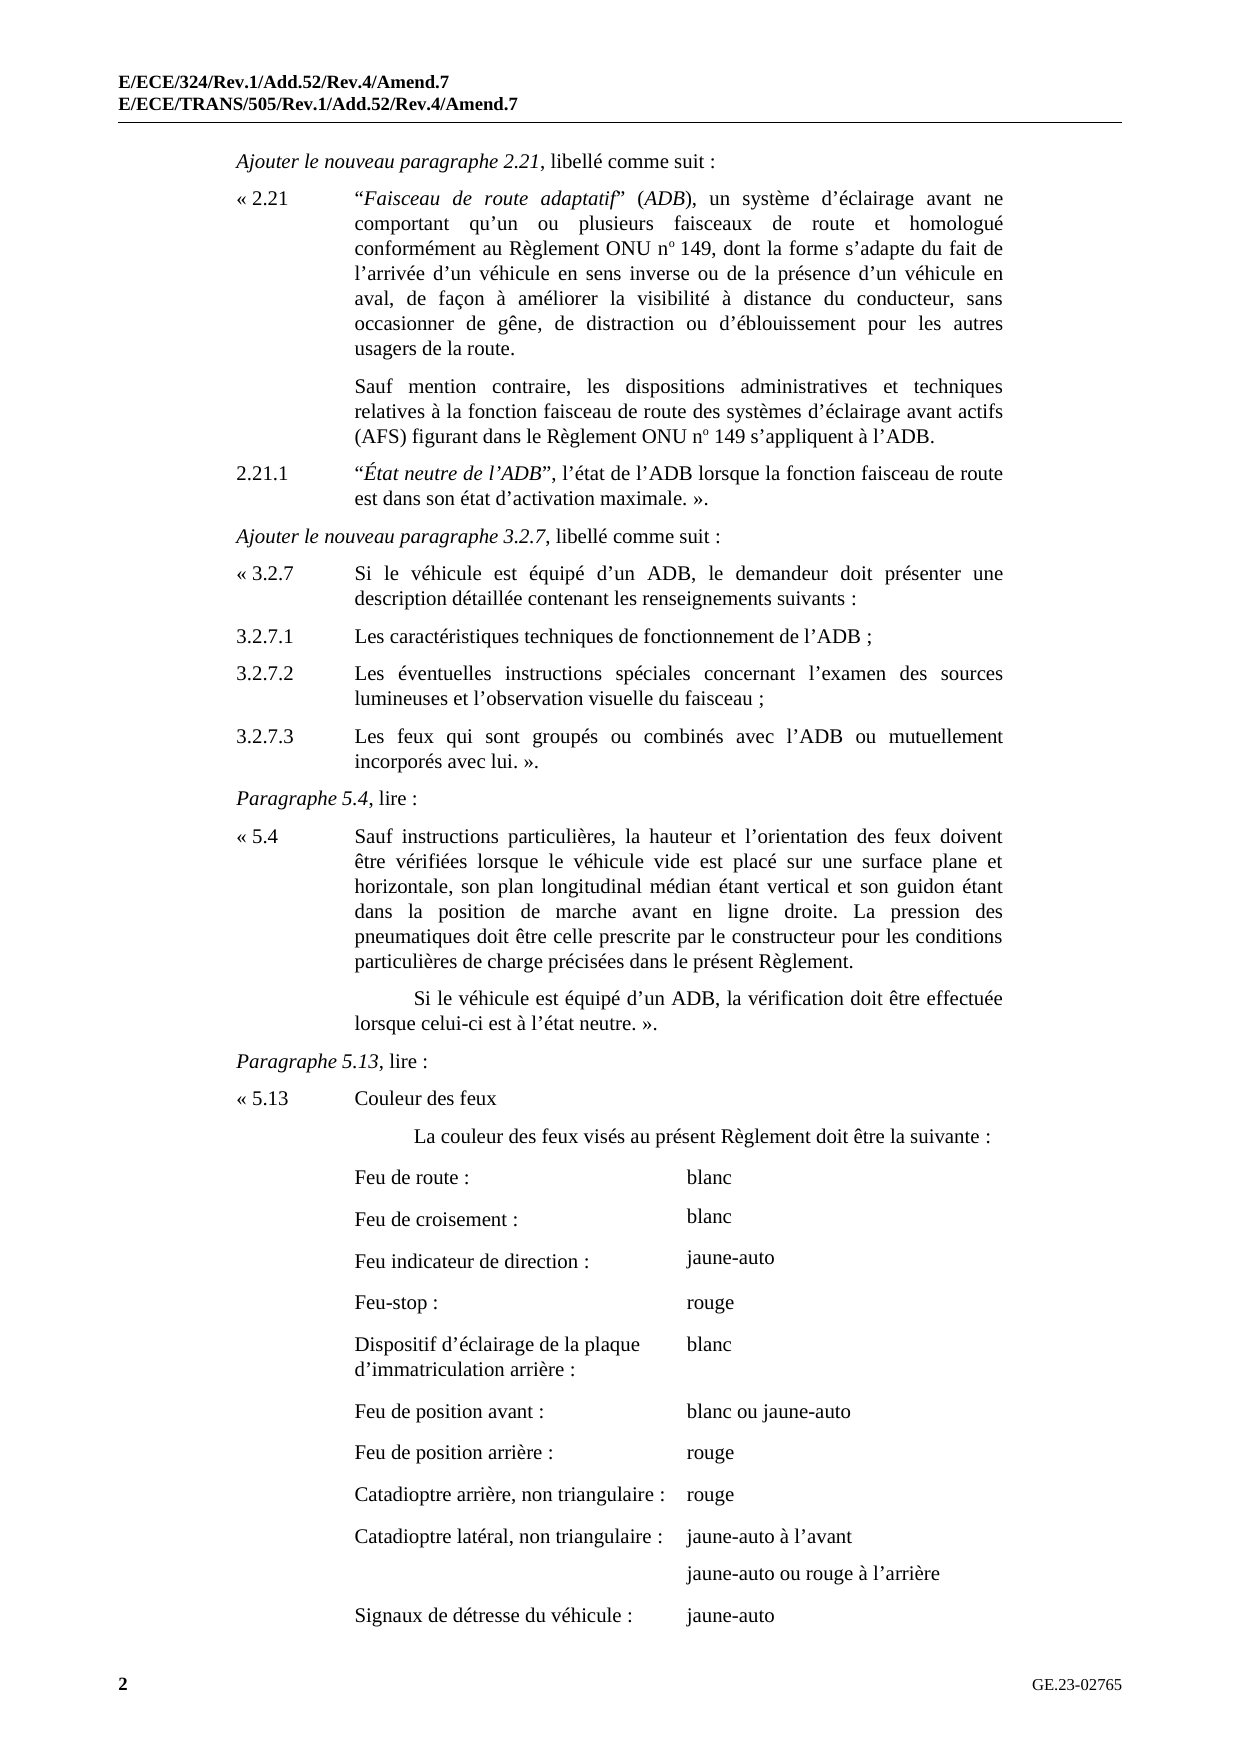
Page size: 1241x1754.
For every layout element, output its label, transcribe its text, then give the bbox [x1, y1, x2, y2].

text La couleur des feux visés au présent Règlement doit être la suivante : [354, 1123, 1004, 1148]
text 3.2.7.2 Les éventuelles instructions spéciales concernant l’examen des sources lumineuses et l’observation visuelle du faisceau ; [236, 660, 1004, 710]
table_cell Feu de position avant : [354, 1394, 687, 1435]
table_cell rouge [687, 1435, 1004, 1477]
table_header Feu de route : [354, 1160, 687, 1202]
text « 2.21 “Faisceau de route adaptatif” (ADB), un système d’éclairage avant ne comportant qu’un ou plusieurs faisceaux de route et homologué conformément au Règlement ONU no 149, dont la forme s’adapte du fait de l’arrivée d’un véhicule en sens inverse ou de la présence d’un véhicule en aval, de façon à améliorer la visibilité à distance du conducteur, sans occasionner de gêne, de distraction ou d’éblouissement pour les autres usagers de la route. [236, 185, 1004, 360]
table_cell Dispositif d’éclairage de la plaque d’immatriculation arrière : [354, 1327, 687, 1393]
text Si le véhicule est équipé d’un ADB, la vérification doit être effectuée lorsque celui-ci est à l’état neutre. ». [354, 985, 1004, 1035]
text « 5.4 Sauf instructions particulières, la hauteur et l’orientation des feux doivent être vérifiées lorsque le véhicule vide est placé sur une surface plane et horizontale, son plan longitudinal médian étant vertical et son guidon étant dans la position de marche avant en ligne droite. La pression des pneumatiques doit être celle prescrite par le constructeur pour les conditions particulières de charge précisées dans le présent Règlement. [236, 823, 1004, 973]
text Ajouter le nouveau paragraphe 2.21, libellé comme suit : [236, 148, 1004, 173]
table_cell rouge [687, 1477, 1004, 1518]
table_cell jaune-auto [687, 1244, 1004, 1285]
table_cell Feu-stop : [354, 1285, 687, 1327]
table_header blanc [687, 1160, 1004, 1202]
table_cell blanc [687, 1327, 1004, 1393]
table_cell Feu indicateur de direction : [354, 1244, 687, 1285]
table_cell blanc [687, 1202, 1004, 1243]
table_cell Feu de position arrière : [354, 1435, 687, 1477]
table_cell jaune-auto [687, 1598, 1004, 1627]
text 2.21.1 “État neutre de l’ADB”, l’état de l’ADB lorsque la fonction faisceau de route est dans son état d’activation maximale. ». [236, 460, 1004, 510]
text Paragraphe 5.13, lire : [236, 1048, 1004, 1073]
text Paragraphe 5.4, lire : [236, 785, 1004, 810]
table_cell rouge [687, 1285, 1004, 1327]
text 3.2.7.1 Les caractéristiques techniques de fonctionnement de l’ADB ; [236, 623, 1004, 648]
table_cell Catadioptre arrière, non triangulaire : [354, 1477, 687, 1518]
text « 5.13 Couleur des feux [236, 1085, 1004, 1110]
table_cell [354, 1598, 687, 1627]
table_cell jaune-auto à l’avant jaune-auto ou rouge à l’arrière [687, 1519, 1004, 1598]
table_cell Catadioptre latéral, non triangulaire : [354, 1519, 687, 1598]
table_cell Feu de croisement : [354, 1202, 687, 1243]
table_cell blanc ou jaune-auto [687, 1394, 1004, 1435]
text Sauf mention contraire, les dispositions administratives et techniques relatives à la fonction faisceau de route des systèmes d’éclairage avant actifs (AFS) figurant dans le Règlement ONU no 149 s’appliquent à l’ADB. [354, 373, 1004, 448]
text « 3.2.7 Si le véhicule est équipé d’un ADB, le demandeur doit présenter une description détaillée contenant les renseignements suivants : [236, 560, 1004, 610]
text Ajouter le nouveau paragraphe 3.2.7, libellé comme suit : [236, 523, 1004, 548]
text 3.2.7.3 Les feux qui sont groupés ou combinés avec l’ADB ou mutuellement incorporés avec lui. ». [236, 723, 1004, 773]
